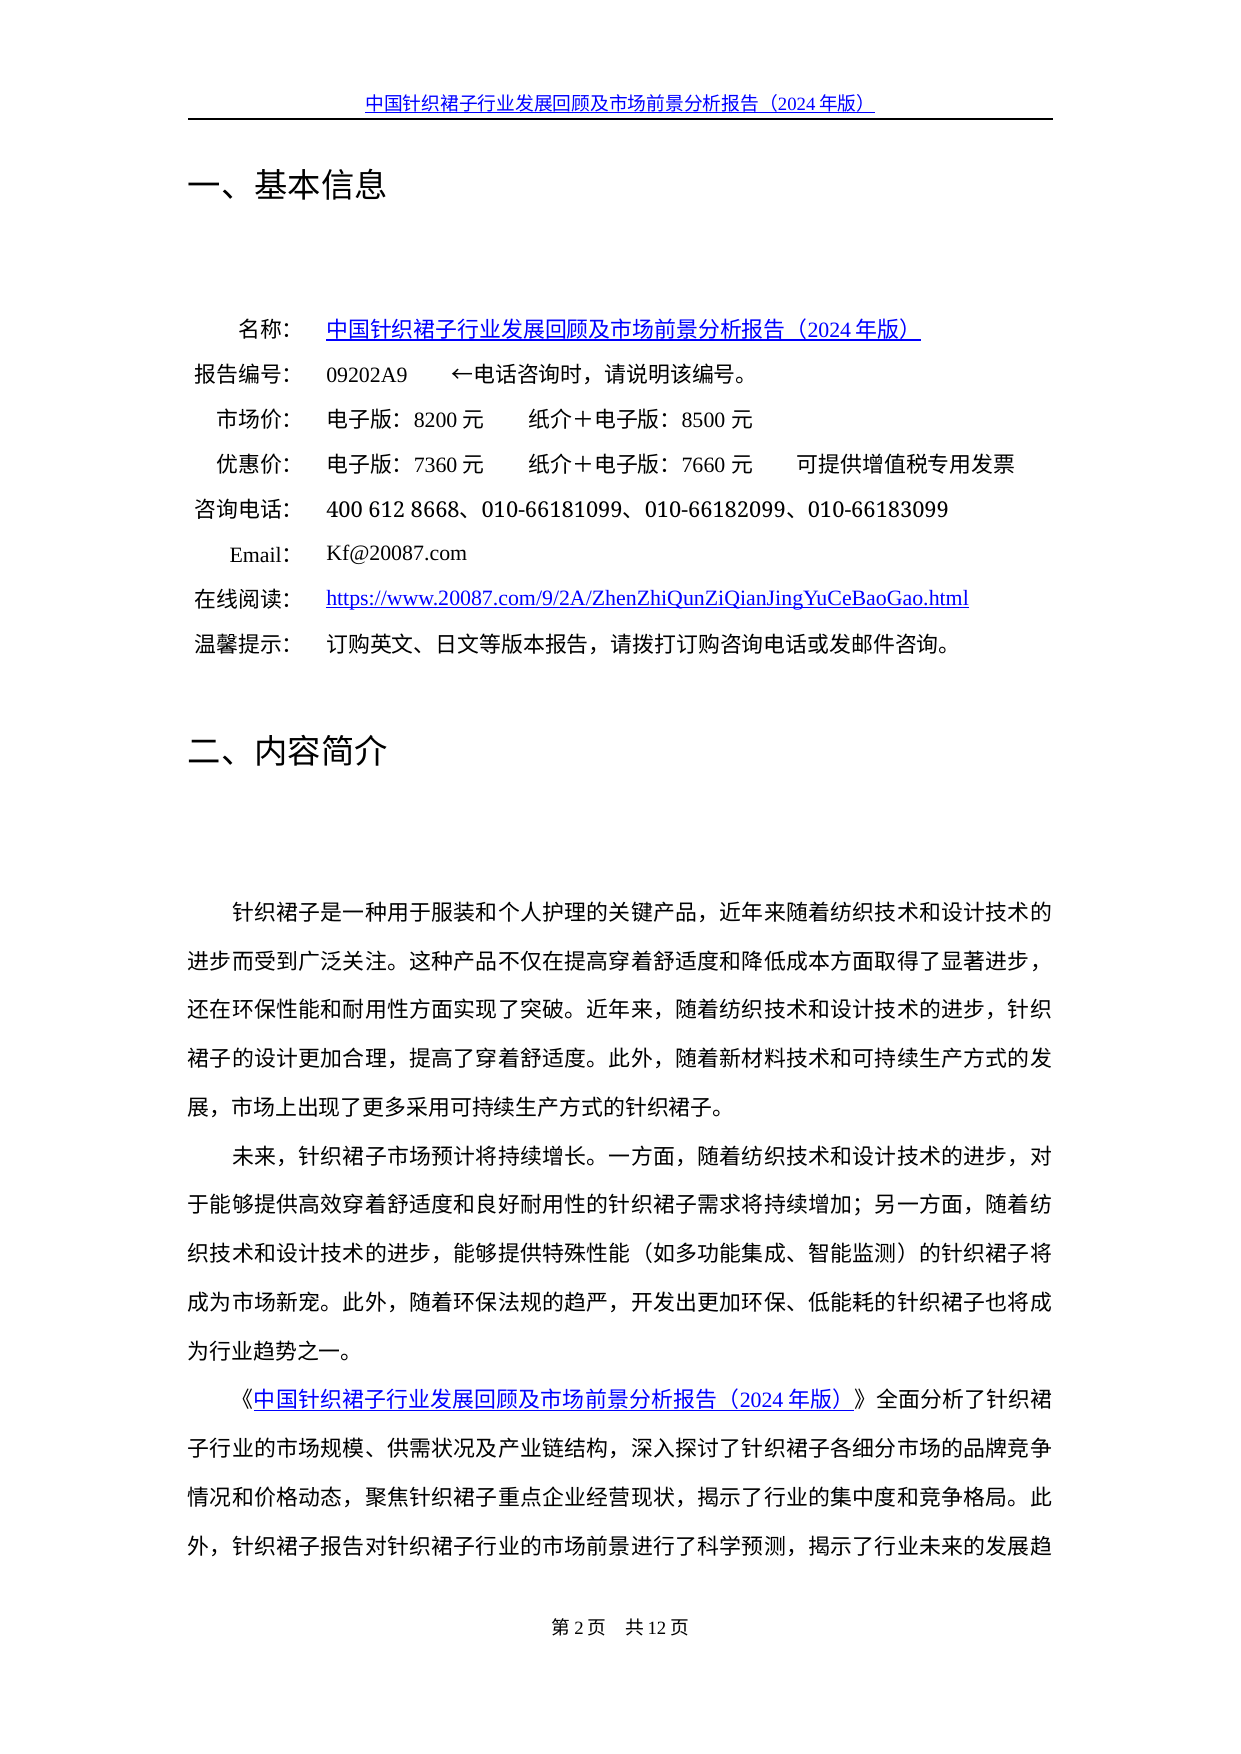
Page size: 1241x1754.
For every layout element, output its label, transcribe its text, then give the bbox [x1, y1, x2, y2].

table_cell 在线阅读： [167, 582, 315, 627]
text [187, 894, 1053, 1561]
table_header 名称： [167, 312, 315, 357]
table_cell 400 612 8668、010-66181099、010-66182099、010-66183099 [315, 492, 1073, 537]
table_header 中国针织裙子行业发展回顾及市场前景分析报告（2024年版） [315, 312, 1073, 357]
table_cell Email： [167, 537, 315, 582]
table_cell [315, 582, 1073, 627]
table_cell 优惠价： [167, 447, 315, 492]
title 一、基本信息 [187, 150, 1053, 215]
table_cell 温馨提示： [167, 627, 315, 672]
table_cell 电子版：7360 元 纸介＋电子版：7660 元 可提供增值税专用发票 [315, 447, 1073, 492]
table_cell 电子版：8200 元 纸介＋电子版：8500 元 [315, 402, 1073, 447]
table_cell 订购英文、日文等版本报告，请拨打订购咨询电话或发邮件咨询。 [315, 627, 1073, 672]
table_cell 报告编号： [167, 357, 315, 402]
title 二、内容简介 [187, 717, 1053, 782]
table_cell Kf@20087.com [315, 537, 1073, 582]
table_cell 09202A9 ←电话咨询时，请说明该编号。 [315, 357, 1073, 402]
table_cell 市场价： [167, 402, 315, 447]
table_cell 咨询电话： [167, 492, 315, 537]
